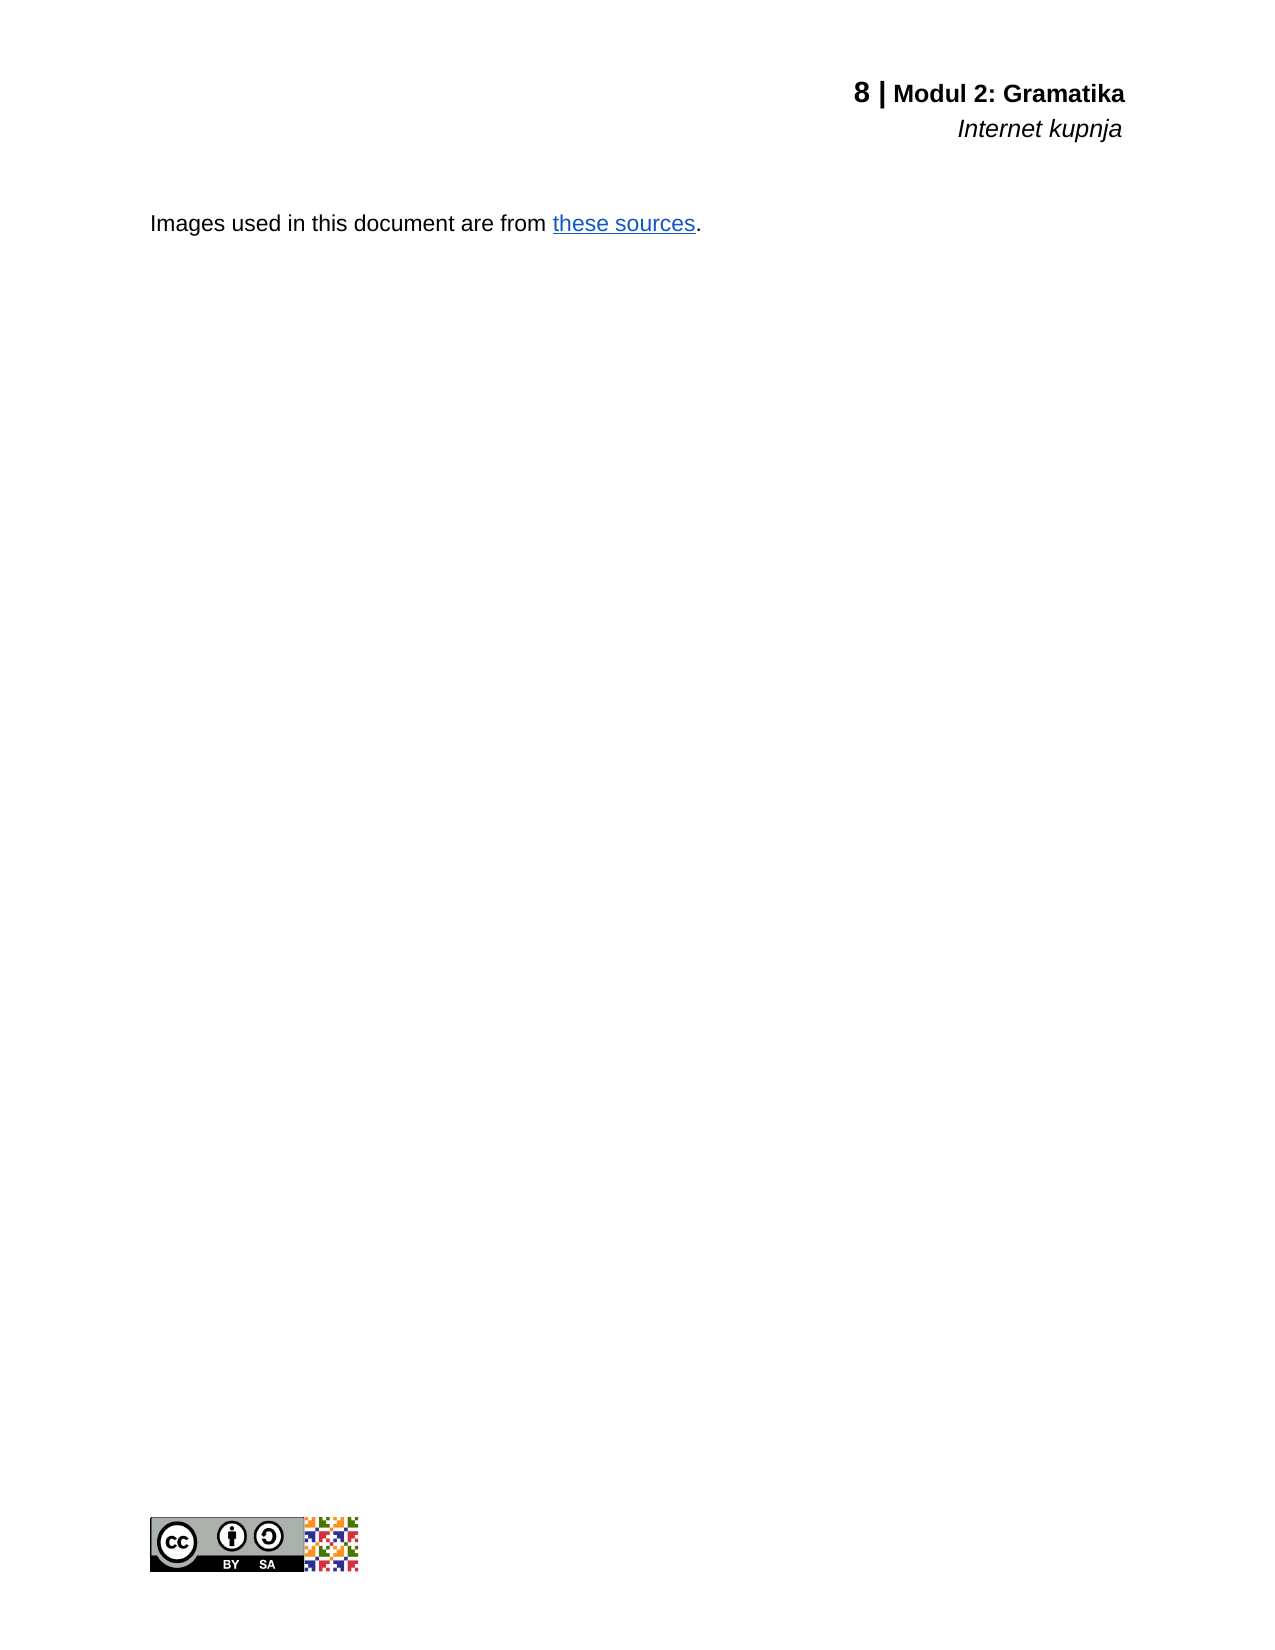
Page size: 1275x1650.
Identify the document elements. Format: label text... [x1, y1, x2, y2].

text Images used in this document are from these sources. [150, 210, 1125, 236]
picture [150, 1517, 359, 1572]
